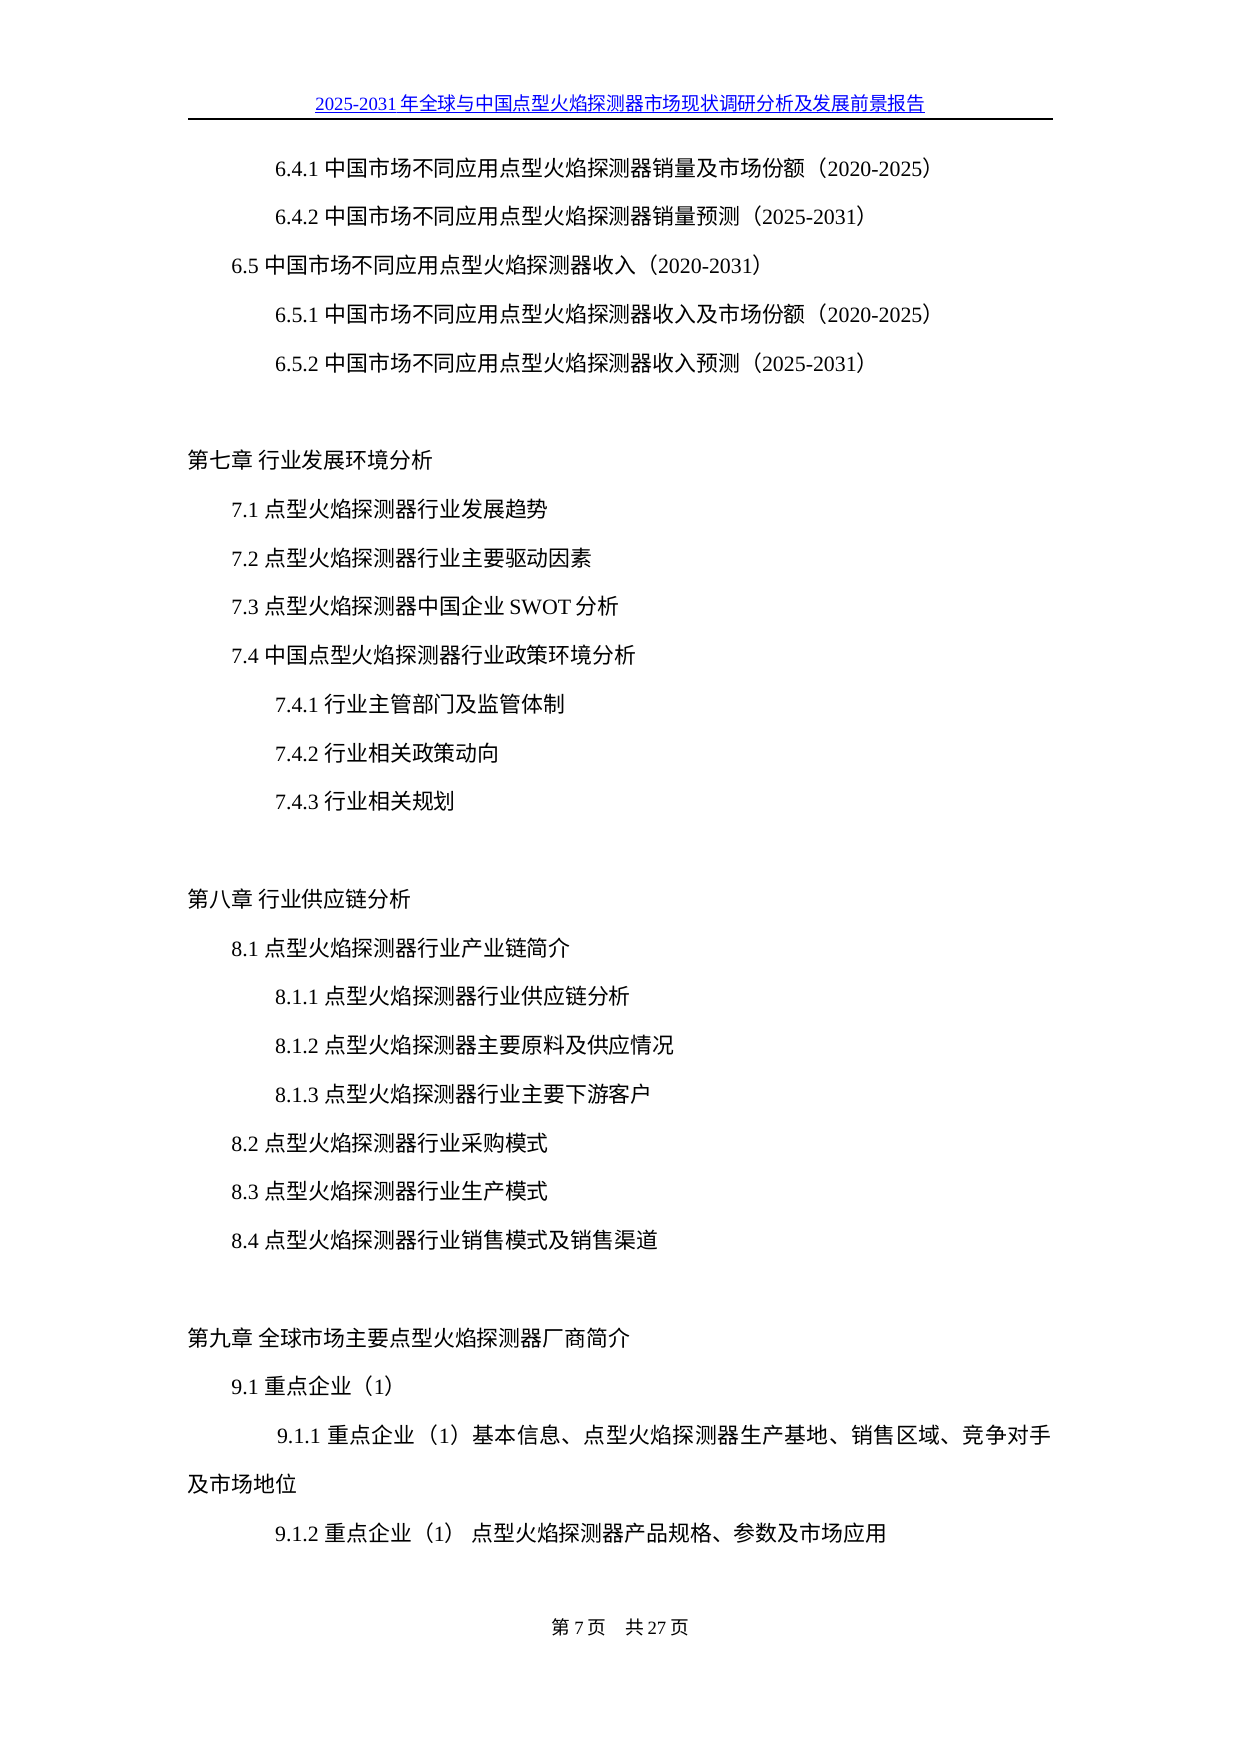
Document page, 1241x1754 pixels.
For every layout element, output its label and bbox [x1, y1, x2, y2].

text [187, 150, 1053, 1548]
